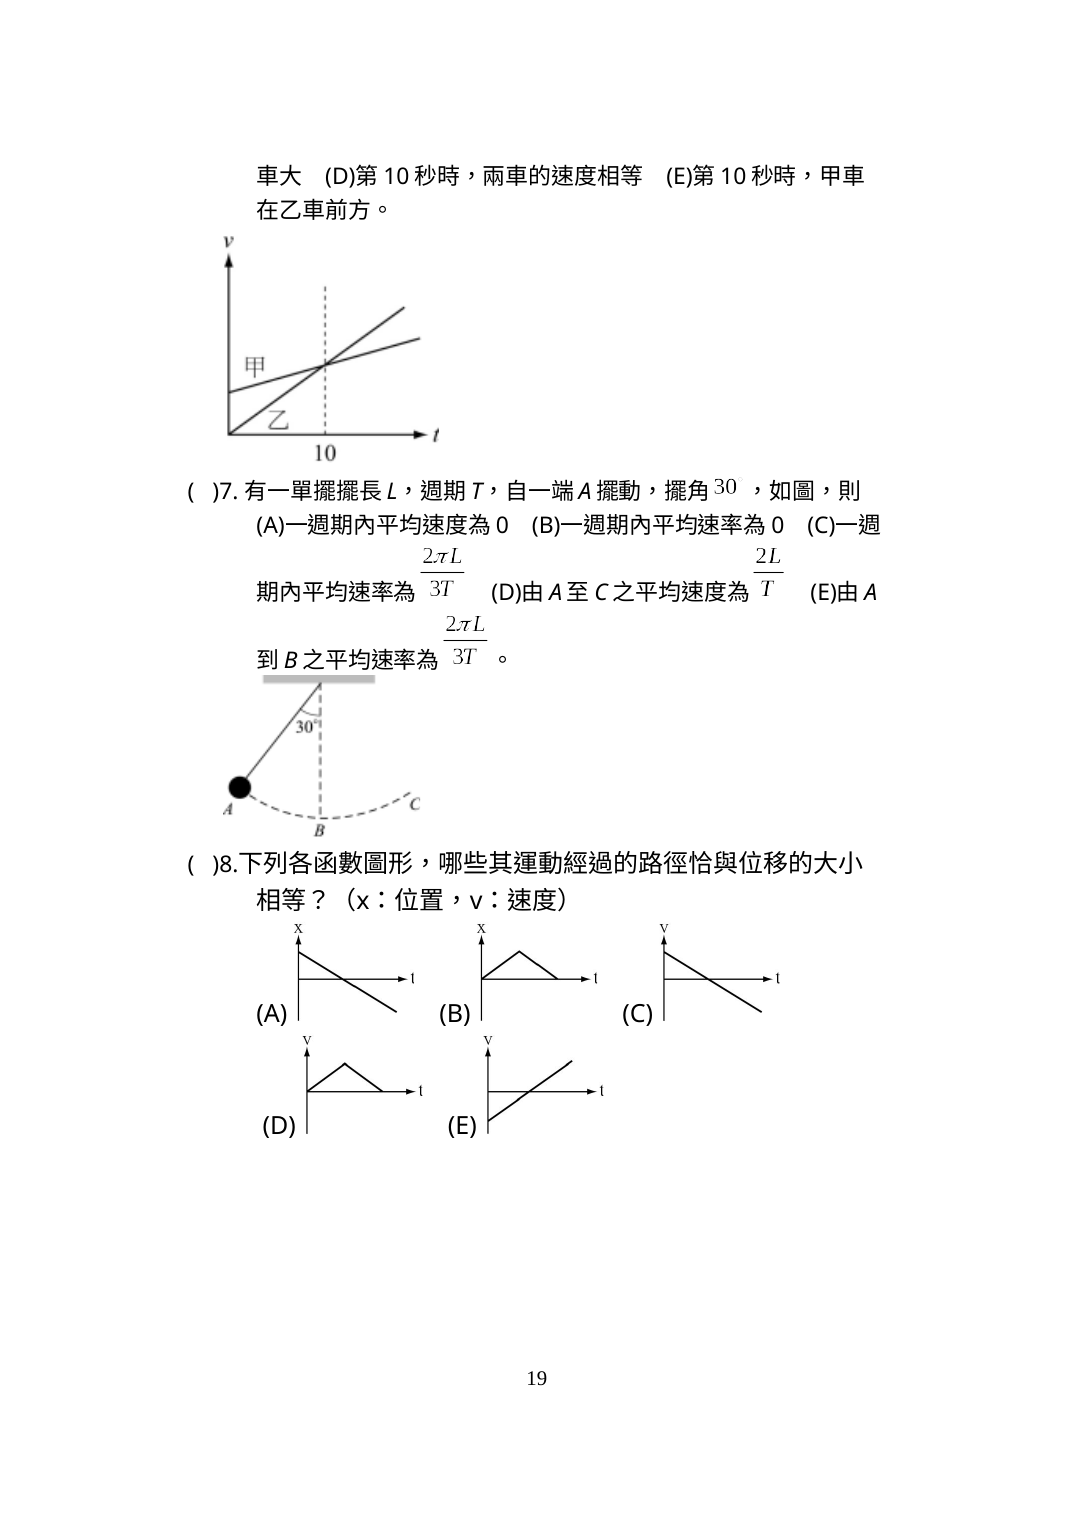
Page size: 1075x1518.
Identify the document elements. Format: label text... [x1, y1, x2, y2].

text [187, 158, 886, 225]
picture [659, 917, 780, 1022]
text ( )7. 有一單擺擺長L，週期T，自一端A擺動，擺角，如圖，則 (A)一週期內平均速度為0 (B)一週期內平均速率為0 (C)一週期內平均速率為 (D)由A至C之平均速度為 (E)由A到B之平均速率為。 [187, 468, 886, 675]
picture [302, 1030, 423, 1135]
picture [293, 917, 414, 1022]
picture [483, 1030, 604, 1135]
picture [476, 917, 598, 1022]
